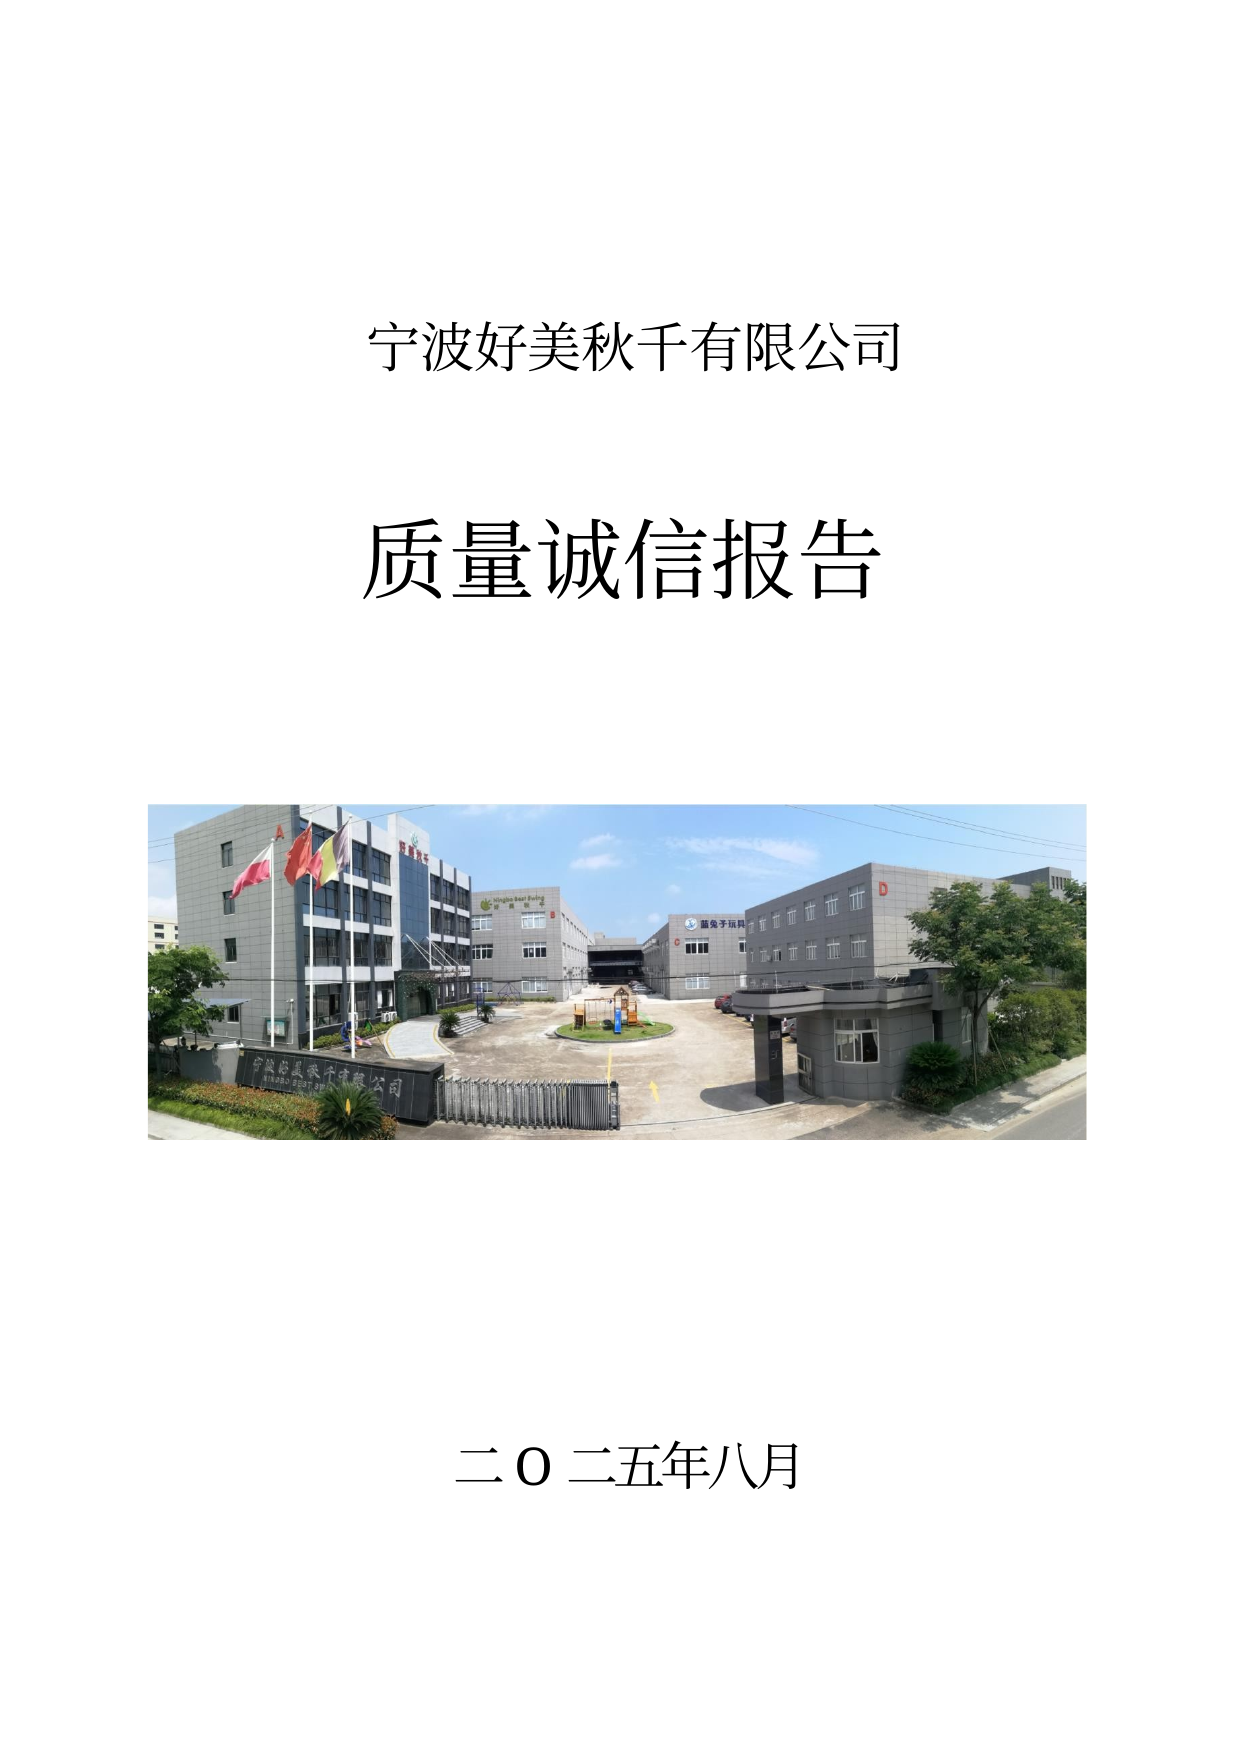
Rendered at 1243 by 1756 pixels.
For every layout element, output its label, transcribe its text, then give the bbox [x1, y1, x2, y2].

picture [147, 804, 1087, 1140]
text 宁波好美秋千有限公司 [174, 305, 1098, 383]
text 二 O 二五年八月 [167, 1426, 1098, 1501]
title 质量诚信报告 [162, 491, 1084, 617]
